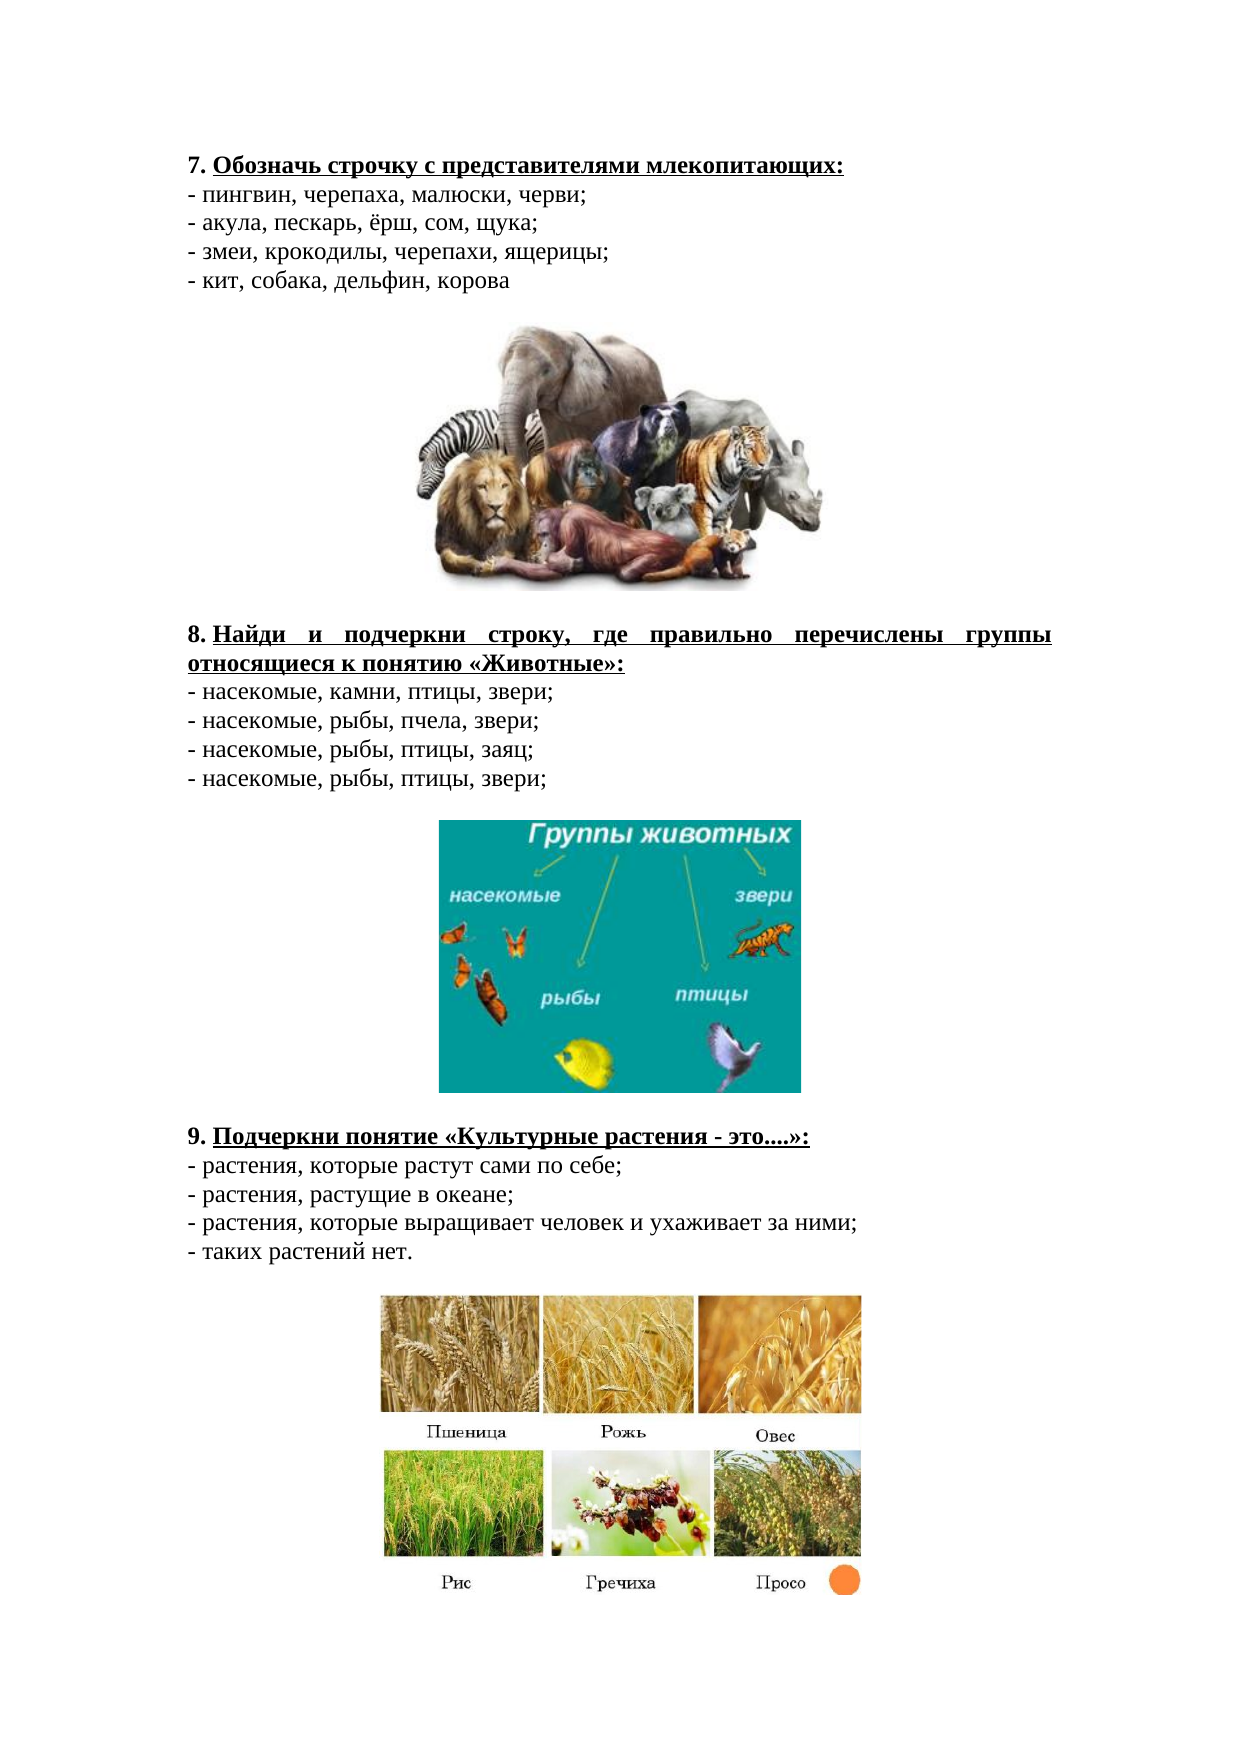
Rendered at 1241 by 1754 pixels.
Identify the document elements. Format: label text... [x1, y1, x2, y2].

list Обозначь строчку с представителями млекопитающих: [187, 150, 1053, 179]
picture [379, 1293, 862, 1595]
text - акула, пескарь, ёрш, сом, щука; [187, 207, 1053, 236]
text - растения, растущие в океане; [187, 1179, 1053, 1207]
text - пингвин, черепаха, малюски, черви; [187, 179, 1053, 207]
text - таких растений нет. [187, 1236, 1053, 1265]
list Подчеркни понятие «Культурные растения - это....»: [187, 1121, 1053, 1150]
text - змеи, крокодилы, черепахи, ящерицы; [187, 236, 1053, 265]
text - кит, собака, дельфин, корова [187, 265, 1053, 294]
text - насекомые, рыбы, птицы, звери; [187, 763, 1053, 791]
picture [438, 820, 802, 1093]
text - насекомые, рыбы, птицы, заяц; [187, 734, 1053, 763]
text - насекомые, рыбы, пчела, звери; [187, 705, 1053, 734]
list Найди и подчеркни строку, где правильно перечислены группы относящиеся к понятию «Животные»: [187, 619, 1053, 676]
text - растения, которые растут сами по себе; [187, 1150, 1053, 1179]
text - насекомые, камни, птицы, звери; [187, 676, 1053, 705]
picture [411, 322, 829, 591]
text - растения, которые выращивает человек и ухаживает за ними; [187, 1207, 1053, 1236]
